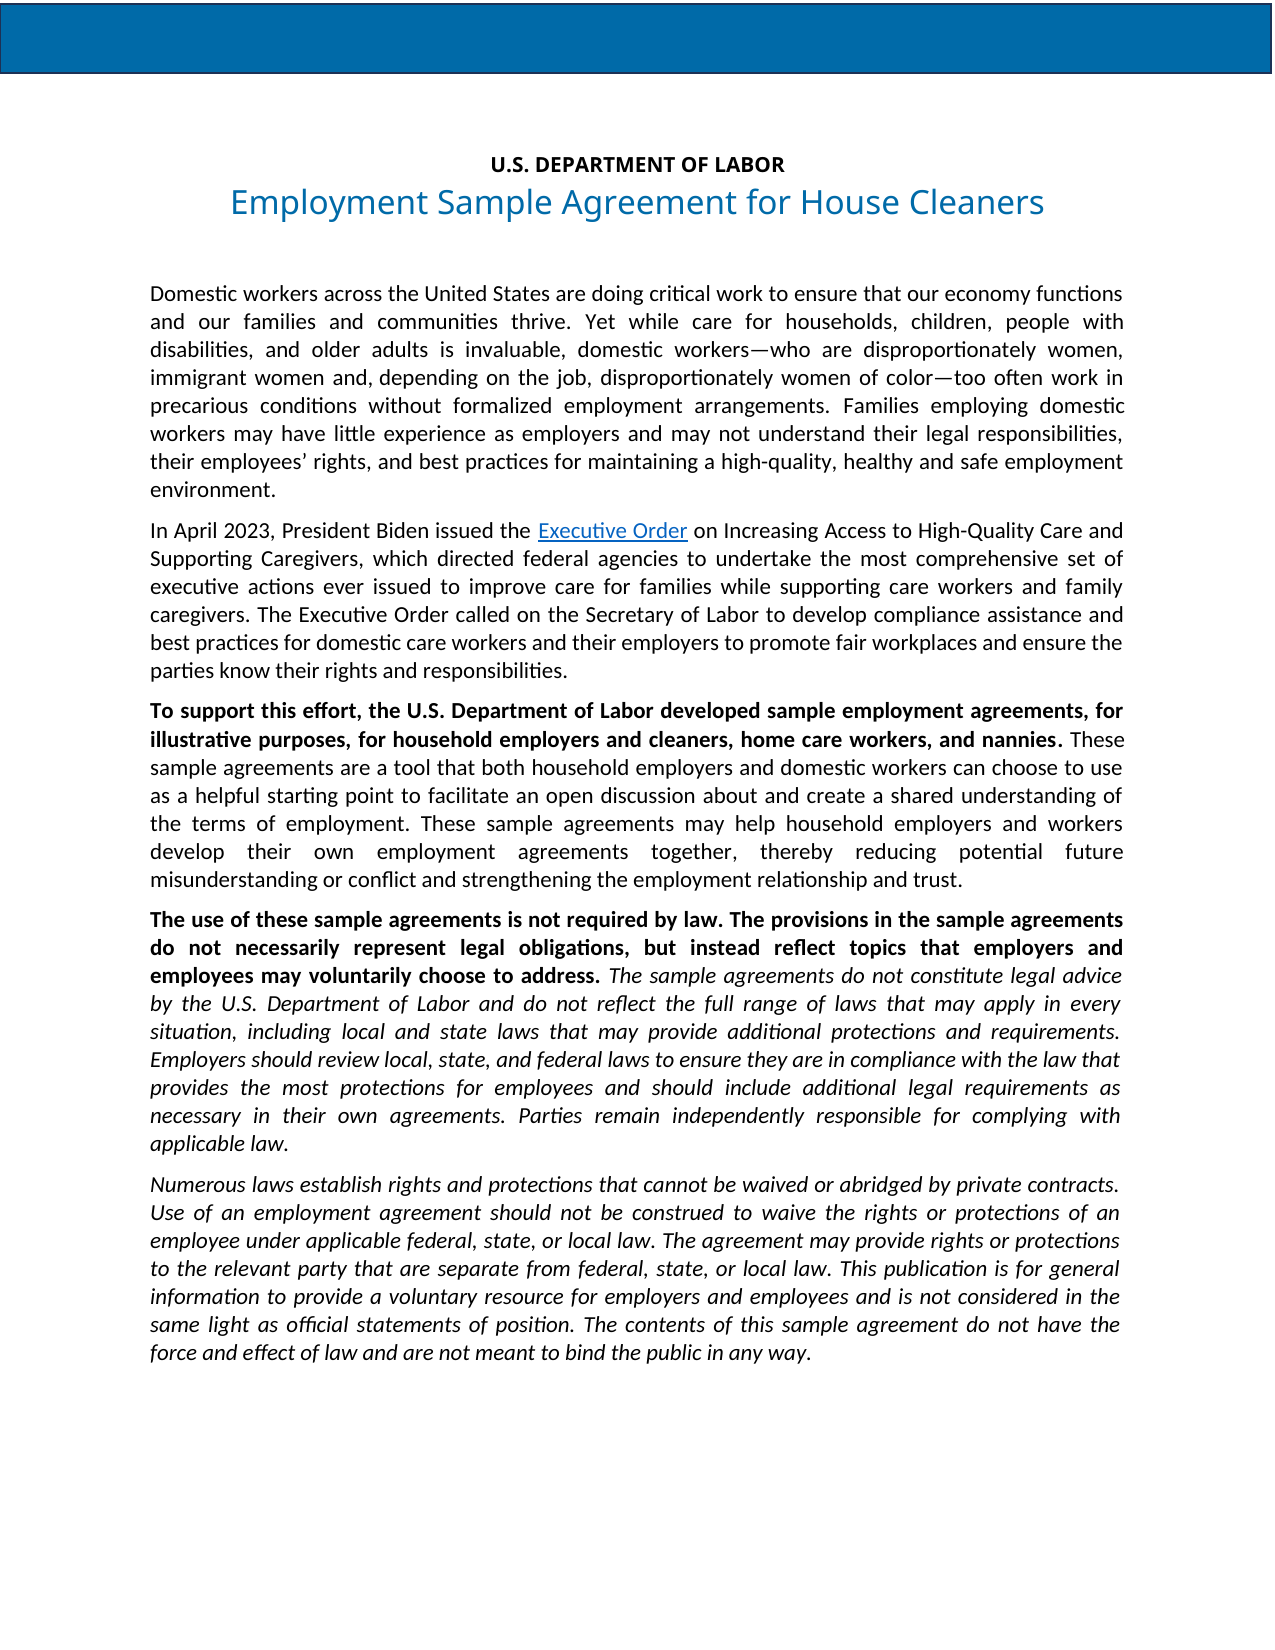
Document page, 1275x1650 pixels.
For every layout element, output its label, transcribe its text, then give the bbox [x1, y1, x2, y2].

text Domestic workers across the United States are doing critical work to ensure that our economy functions and our families and communities thrive. Yet while care for households, children, people with disabilities, and older adults is invaluable, domestic workers—who are disproportionately women, immigrant women and, depending on the job, disproportionately women of color—too often work in precarious conditions without formalized employment arrangements. Families employing domestic workers may have little experience as employers and may not understand their legal responsibilities, their employees’ rights, and best practices for maintaining a high-quality, healthy and safe employment environment. [150, 279, 1125, 503]
text To support this effort, the U.S. Department of Labor developed sample employment agreements, for illustrative purposes, for household employers and cleaners, home care workers, and nannies. These sample agreements are a tool that both household employers and domestic workers can choose to use as a helpful starting point to facilitate an open discussion about and create a shared understanding of the terms of employment. These sample agreements may help household employers and workers develop their own employment agreements together, thereby reducing potential future misunderstanding or conflict and strengthening the employment relationship and trust. [150, 697, 1125, 893]
text In April 2023, President Biden issued the Executive Order on Increasing Access to High-Quality Care and Supporting Caregivers, which directed federal agencies to undertake the most comprehensive set of executive actions ever issued to improve care for families while supporting care workers and family caregivers. The Executive Order called on the Secretary of Labor to develop compliance assistance and best practices for domestic care workers and their employers to promote fair workplaces and ensure the parties know their rights and responsibilities. [150, 516, 1125, 684]
subtitle Employment Sample Agreement for House Cleaners [150, 178, 1125, 224]
text The use of these sample agreements is not required by law. The provisions in the sample agreements do not necessarily represent legal obligations, but instead reflect topics that employers and employees may voluntarily choose to address. The sample agreements do not constitute legal advice by the U.S. Department of Labor and do not reflect the full range of laws that may apply in every situation, including local and state laws that may provide additional protections and requirements. Employers should review local, state, and federal laws to ensure they are in compliance with the law that provides the most protections for employees and should include additional legal requirements as necessary in their own agreements. Parties remain independently responsible for complying with applicable law. [150, 905, 1125, 1157]
subtitle U.S. DEPARTMENT OF LABOR [150, 150, 1125, 178]
text Numerous laws establish rights and protections that cannot be waived or abridged by private contracts. Use of an employment agreement should not be construed to waive the rights or protections of an employee under applicable federal, state, or local law. The agreement may provide rights or protections to the relevant party that are separate from federal, state, or local law. This publication is for general information to provide a voluntary resource for employers and employees and is not considered in the same light as official statements of position. The contents of this sample agreement do not have the force and effect of law and are not meant to bind the public in any way. [150, 1170, 1125, 1366]
